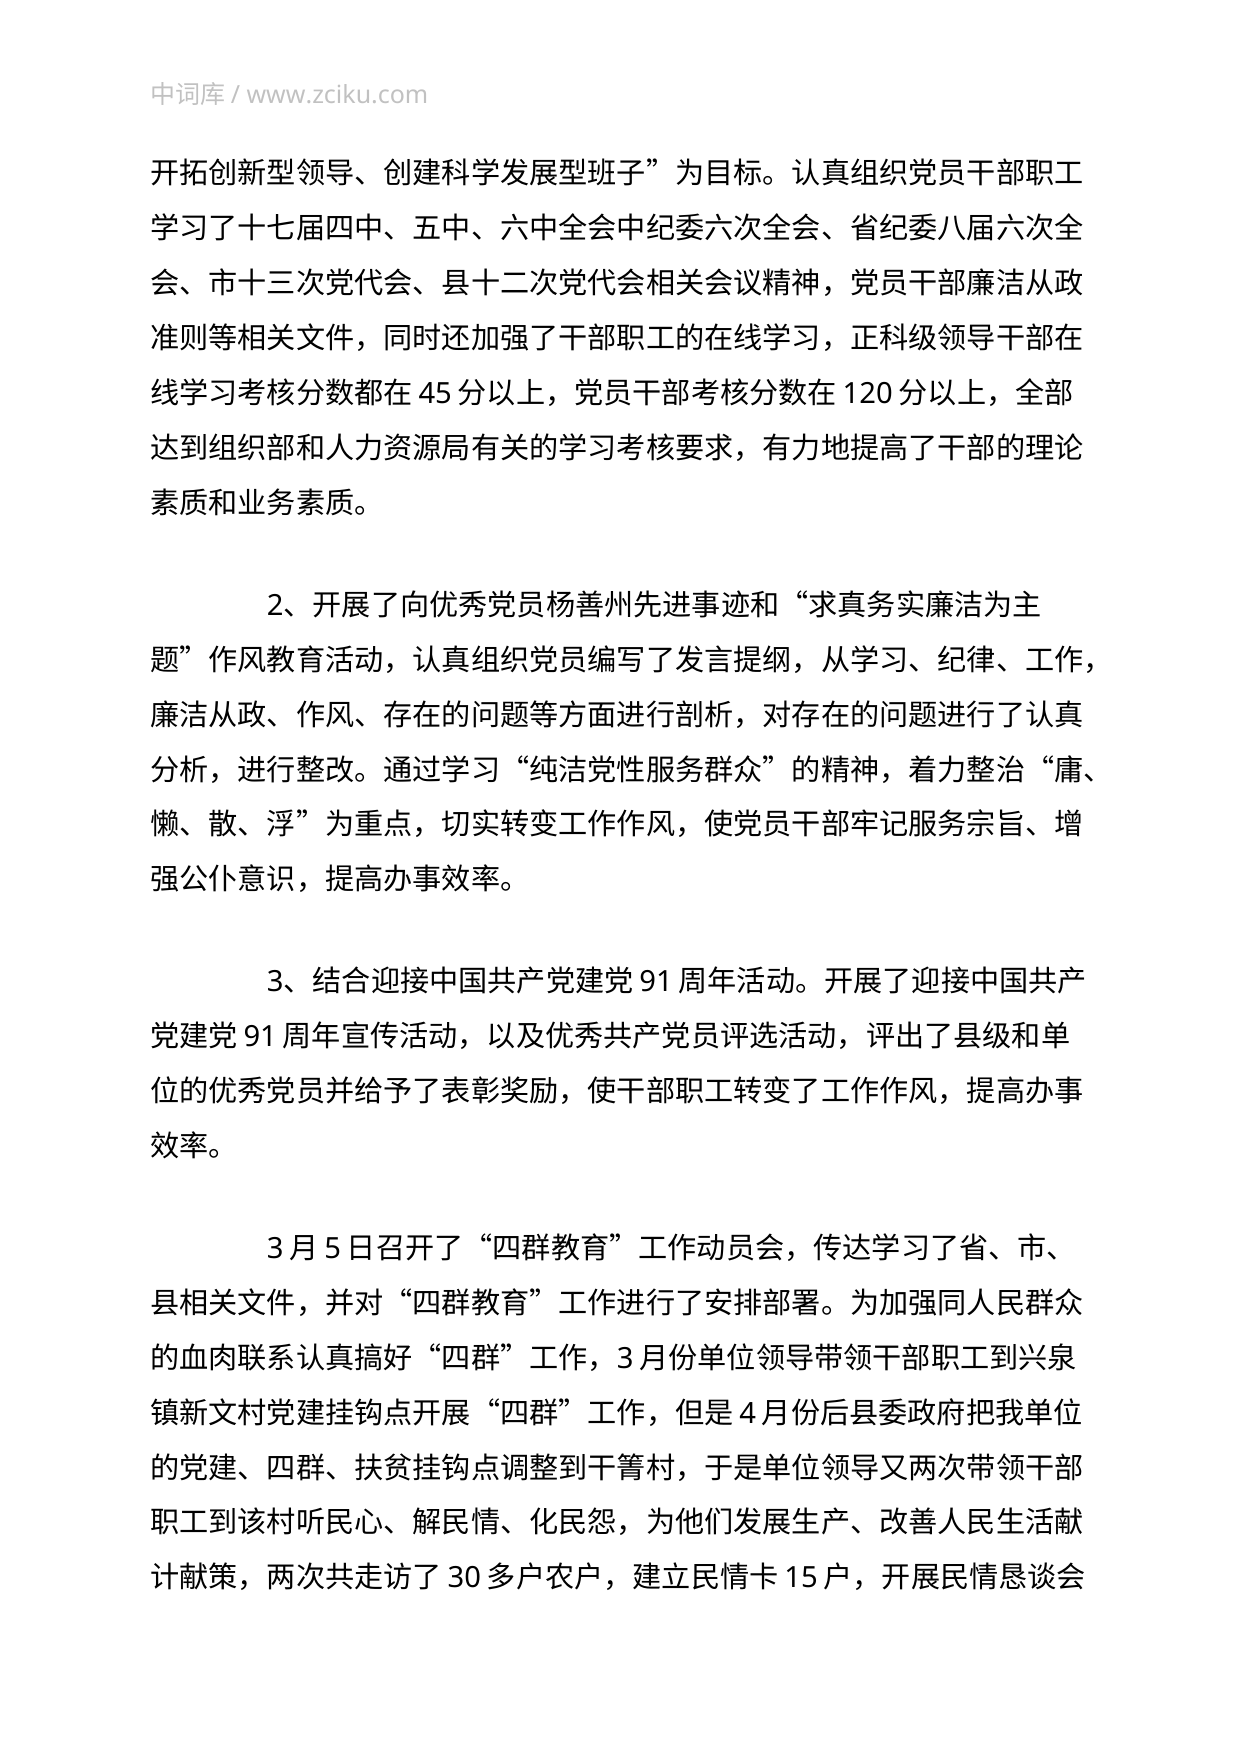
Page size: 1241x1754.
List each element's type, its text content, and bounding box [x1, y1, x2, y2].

text 3、结合迎接中国共产党建党91周年活动。开展了迎接中国共产党建党91周年宣传活动，以及优秀共产党员评选活动，评出了县级和单位的优秀党员并给予了表彰奖励，使干部职工转变了工作作风，提高办事效率。 [150, 958, 1090, 1165]
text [150, 150, 1090, 522]
text 2、开展了向优秀党员杨善州先进事迹和“求真务实廉洁为主题”作风教育活动，认真组织党员编写了发言提纲，从学习、纪律、工作，廉洁从政、作风、存在的问题等方面进行剖析，对存在的问题进行了认真分析，进行整改。通过学习“纯洁党性服务群众”的精神，着力整治“庸、懒、散、浮”为重点，切实转变工作作风，使党员干部牢记服务宗旨、增强公仆意识，提高办事效率。 [150, 581, 1090, 898]
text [150, 1224, 1090, 1596]
